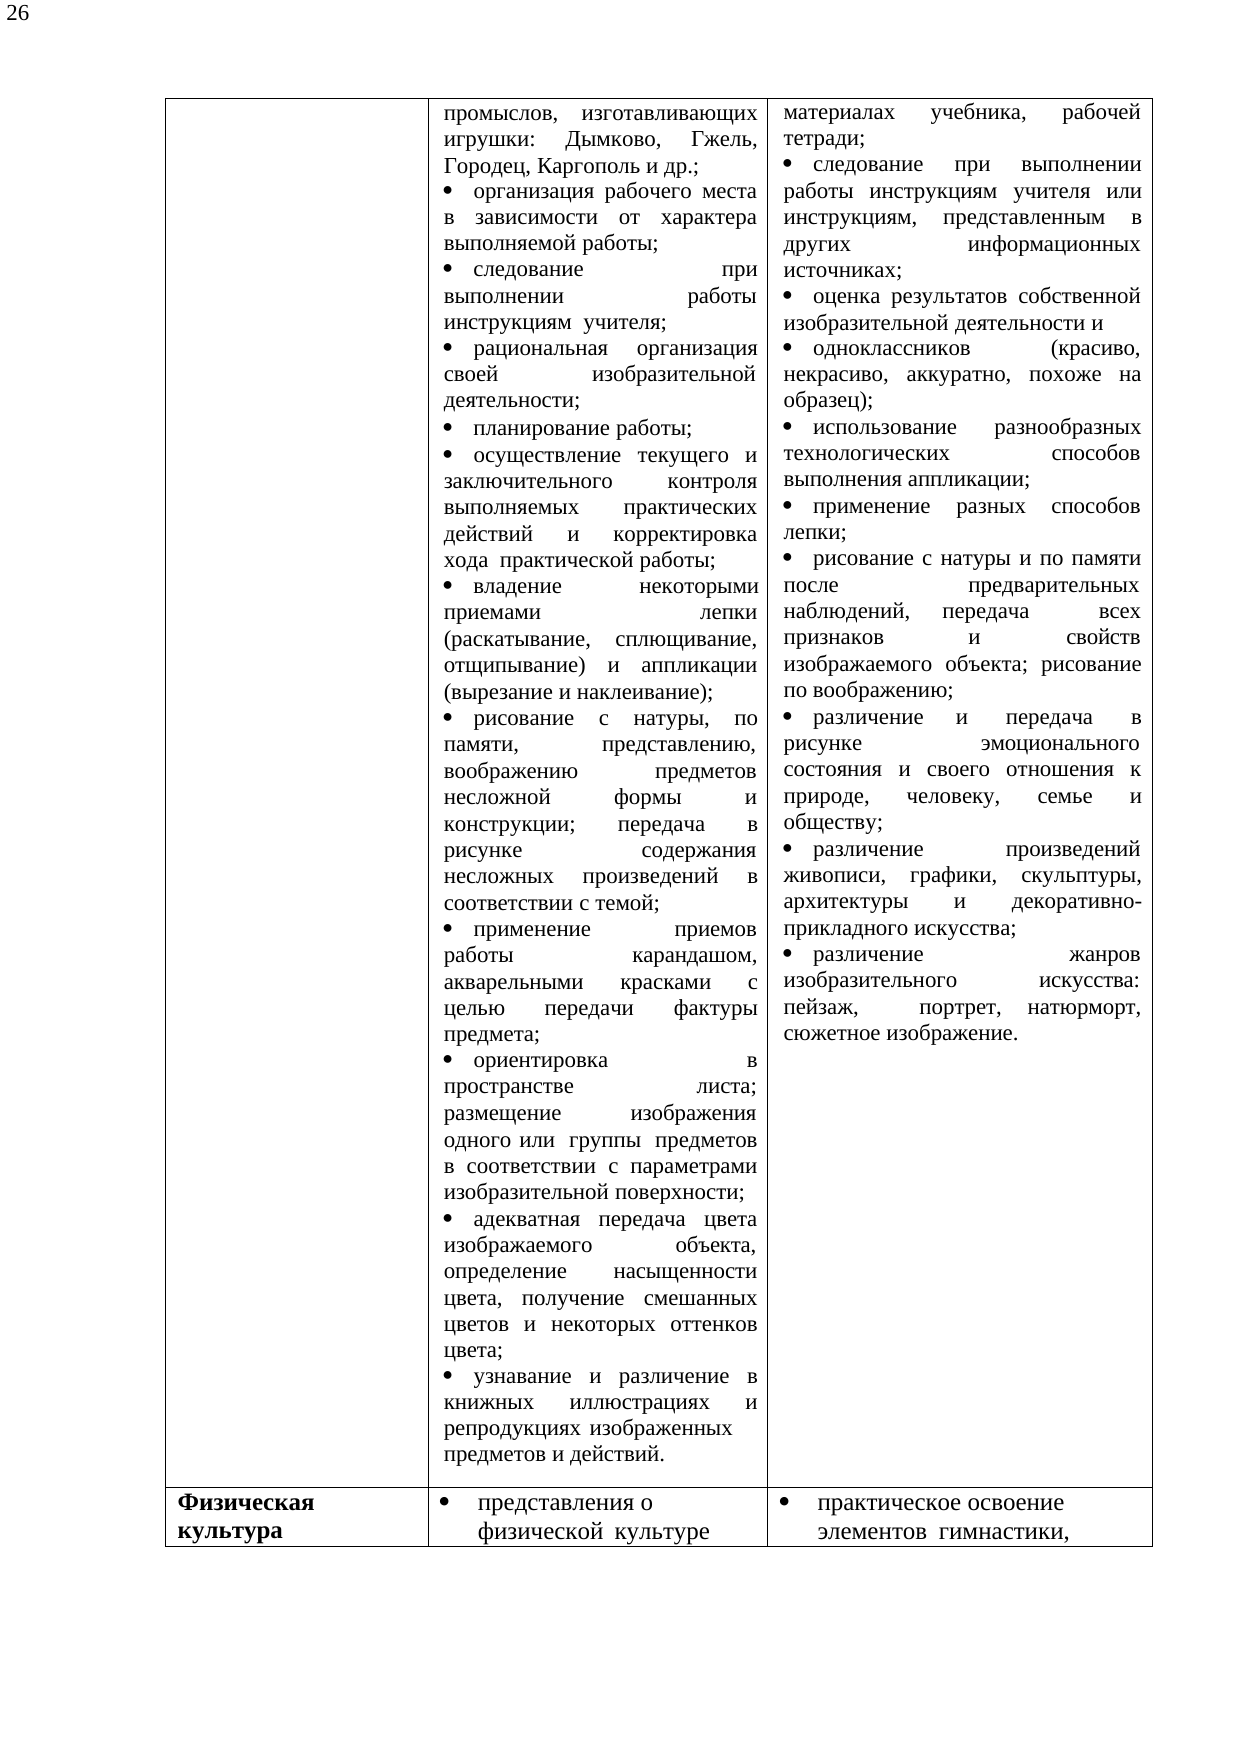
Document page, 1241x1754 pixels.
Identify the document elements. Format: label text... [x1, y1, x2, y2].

table_header материалах учебника, рабочей тетради; следование при выполнении работы инструкциям учителя или инструкциям, представленным в других информационных источниках; оценка результатов собственной изобразительной деятельности и одноклассников (красиво, некрасиво, аккуратно, похоже на образец); использование разнообразных технологических способов выполнения аппликации; применение разных способов лепки; рисование с натуры и по памяти после предварительных наблюдений, передача всех признаков и свойств изображаемого объекта; рисование по воображению; различение и передача в рисунке эмоционального состояния и своего отношения к природе, человеку, семье и обществу; различение произведений живописи, графики, скульптуры, архитектуры и декоративно- прикладного искусства; различение жанров изобразительного искусства: пейзаж, портрет, натюрморт, сюжетное изображение. [768, 99, 1152, 1487]
table_header промыслов, изготавливающих игрушки: Дымково, Гжель, Городец, Каргополь и др.; организация рабочего места в зависимости от характера выполняемой работы; следование при выполнении работы инструкциям учителя; рациональная организация своей изобразительной деятельности; планирование работы; осуществление текущего и заключительного контроля выполняемых практических действий и корректировка хода практической работы; владение некоторыми приемами лепки (раскатывание, сплющивание, отщипывание) и аппликации (вырезание и наклеивание); рисование с натуры, по памяти, представлению, воображению предметов несложной формы и конструкции; передача в рисунке содержания несложных произведений в соответствии с темой; применение приемов работы карандашом, акварельными красками с целью передачи фактуры предмета; ориентировка в пространстве листа; размещение изображения одного или группы предметов в соответствии с параметрами изобразительной поверхности; адекватная передача цвета изображаемого объекта, определение насыщенности цвета, получение смешанных цветов и некоторых оттенков цвета; узнавание и различение в книжных иллюстрациях и репродукциях изображенных предметов и действий. [429, 99, 767, 1487]
table_cell практическое освоение элементов гимнастики, [768, 1488, 1152, 1546]
table_cell представления о физической культуре [429, 1488, 767, 1546]
table_cell Физическая культура [166, 1488, 428, 1546]
table_header [166, 99, 428, 1487]
